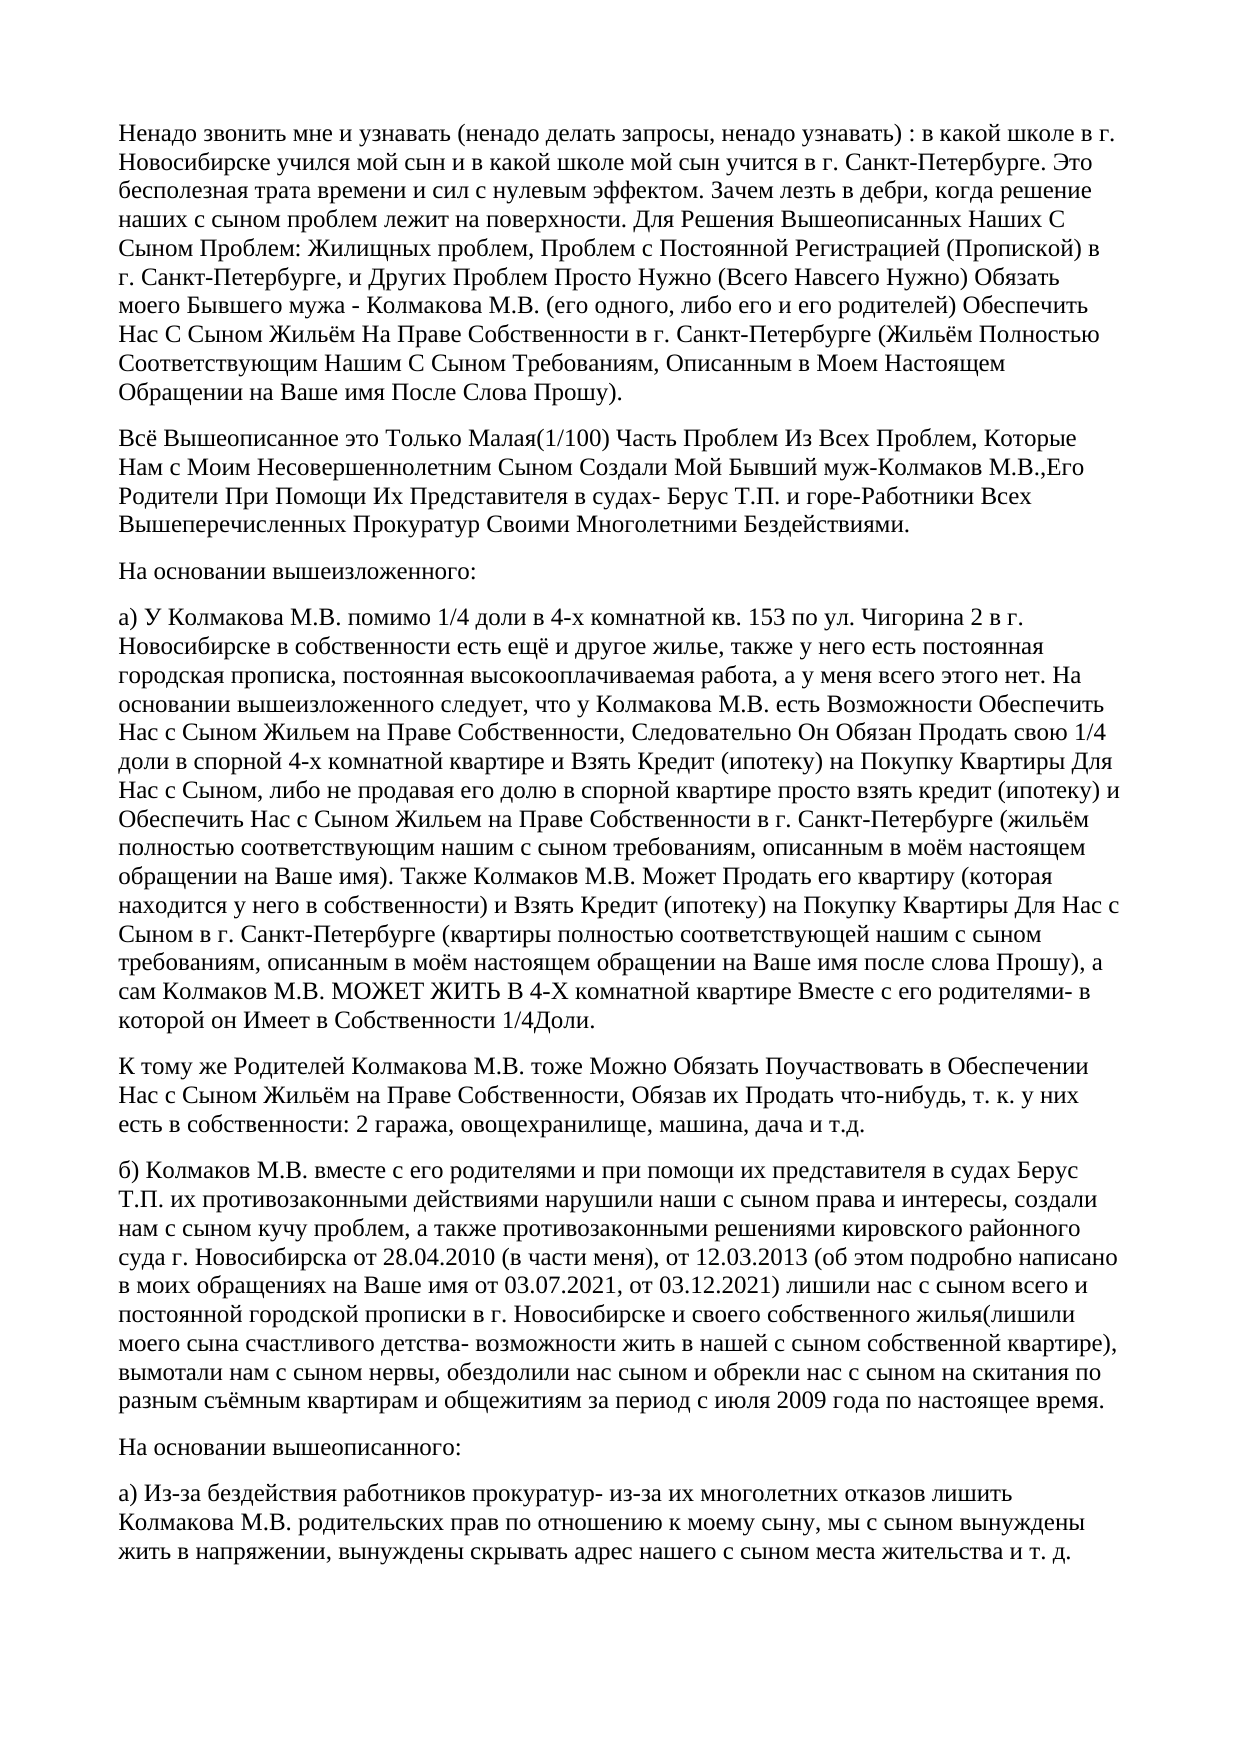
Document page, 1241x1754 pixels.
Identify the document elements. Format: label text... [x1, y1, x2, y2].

text Ненадо звонить мне и узнавать (ненадо делать запросы, ненадо узнавать) : в какой школе в г. Новосибирске учился мой сын и в какой школе мой сын учится в г. Санкт-Петербурге. Это бесполезная трата времени и сил с нулевым эффектом. Зачем лезть в дебри, когда решение наших с сыном проблем лежит на поверхности. Для Решения Вышеописанных Наших С Сыном Проблем: Жилищных проблем, Проблем с Постоянной Регистрацией (Пропиской) в г. Санкт-Петербурге, и Других Проблем Просто Нужно (Всего Навсего Нужно) Обязать моего Бывшего мужа - Колмакова М.В. (его одного, либо его и его родителей) Обеспечить Нас С Сыном Жильём На Праве Собственности в г. Санкт-Петербурге (Жильём Полностью Соответствующим Нашим С Сыном Требованиям, Описанным в Моем Настоящем Обращении на Ваше имя После Слова Прошу). [118, 118, 1122, 406]
text а) Из-за бездействия работников прокуратур- из-за их многолетних отказов лишить Колмакова М.В. родительских прав по отношению к моему сыну, мы с сыном вынуждены жить в напряжении, вынуждены скрывать адрес нашего с сыном места жительства и т. д. [118, 1478, 1122, 1564]
text а) У Колмакова М.В. помимо 1/4 доли в 4-х комнатной кв. 153 по ул. Чигорина 2 в г. Новосибирске в собственности есть ещё и другое жилье, также у него есть постоянная городская прописка, постоянная высокооплачиваемая работа, а у меня всего этого нет. На основании вышеизложенного следует, что у Колмакова М.В. есть Возможности Обеспечить Нас с Сыном Жильем на Праве Собственности, Следовательно Он Обязан Продать свою 1/4 доли в спорной 4-х комнатной квартире и Взять Кредит (ипотеку) на Покупку Квартиры Для Нас с Сыном, либо не продавая его долю в спорной квартире просто взять кредит (ипотеку) и Обеспечить Нас с Сыном Жильем на Праве Собственности в г. Санкт-Петербурге (жильём полностью соответствующим нашим с сыном требованиям, описанным в моём настоящем обращении на Ваше имя). Также Колмаков М.В. Может Продать его квартиру (которая находится у него в собственности) и Взять Кредит (ипотеку) на Покупку Квартиры Для Нас с Сыном в г. Санкт-Петербурге (квартиры полностью соответствующей нашим с сыном требованиям, описанным в моём настоящем обращении на Ваше имя после слова Прошу), а сам Колмаков М.В. МОЖЕТ ЖИТЬ В 4-Х комнатной квартире Вместе с его родителями- в которой он Имеет в Собственности 1/4Доли. [118, 602, 1122, 1034]
text К тому же Родителей Колмакова М.В. тоже Можно Обязать Поучаствовать в Обеспечении Нас с Сыном Жильём на Праве Собственности, Обязав их Продать что-нибудь, т. к. у них есть в собственности: 2 гаража, овощехранилище, машина, дача и т.д. [118, 1051, 1122, 1138]
text На основании вышеописанного: [118, 1432, 1122, 1461]
text На основании вышеизложенного: [118, 556, 1122, 585]
text Всё Вышеописанное это Только Малая(1/100) Часть Проблем Из Всех Проблем, Которые Нам с Моим Несовершеннолетним Сыном Создали Мой Бывший муж-Колмаков М.В.,Его Родители При Помощи Их Представителя в судах- Берус Т.П. и горе-Работники Всех Вышеперечисленных Прокуратур Своими Многолетними Бездействиями. [118, 423, 1122, 538]
text б) Колмаков М.В. вместе с его родителями и при помощи их представителя в судах Берус Т.П. их противозаконными действиями нарушили наши с сыном права и интересы, создали нам с сыном кучу проблем, а также противозаконными решениями кировского районного суда г. Новосибирска от 28.04.2010 (в части меня), от 12.03.2013 (об этом подробно написано в моих обращениях на Ваше имя от 03.07.2021, от 03.12.2021) лишили нас с сыном всего и постоянной городской прописки в г. Новосибирске и своего собственного жилья(лишили моего сына счастливого детства- возможности жить в нашей с сыном собственной квартире), вымотали нам с сыном нервы, обездолили нас сыном и обрекли нас с сыном на скитания по разным съёмным квартирам и общежитиям за период с июля 2009 года по настоящее время. [118, 1155, 1122, 1414]
